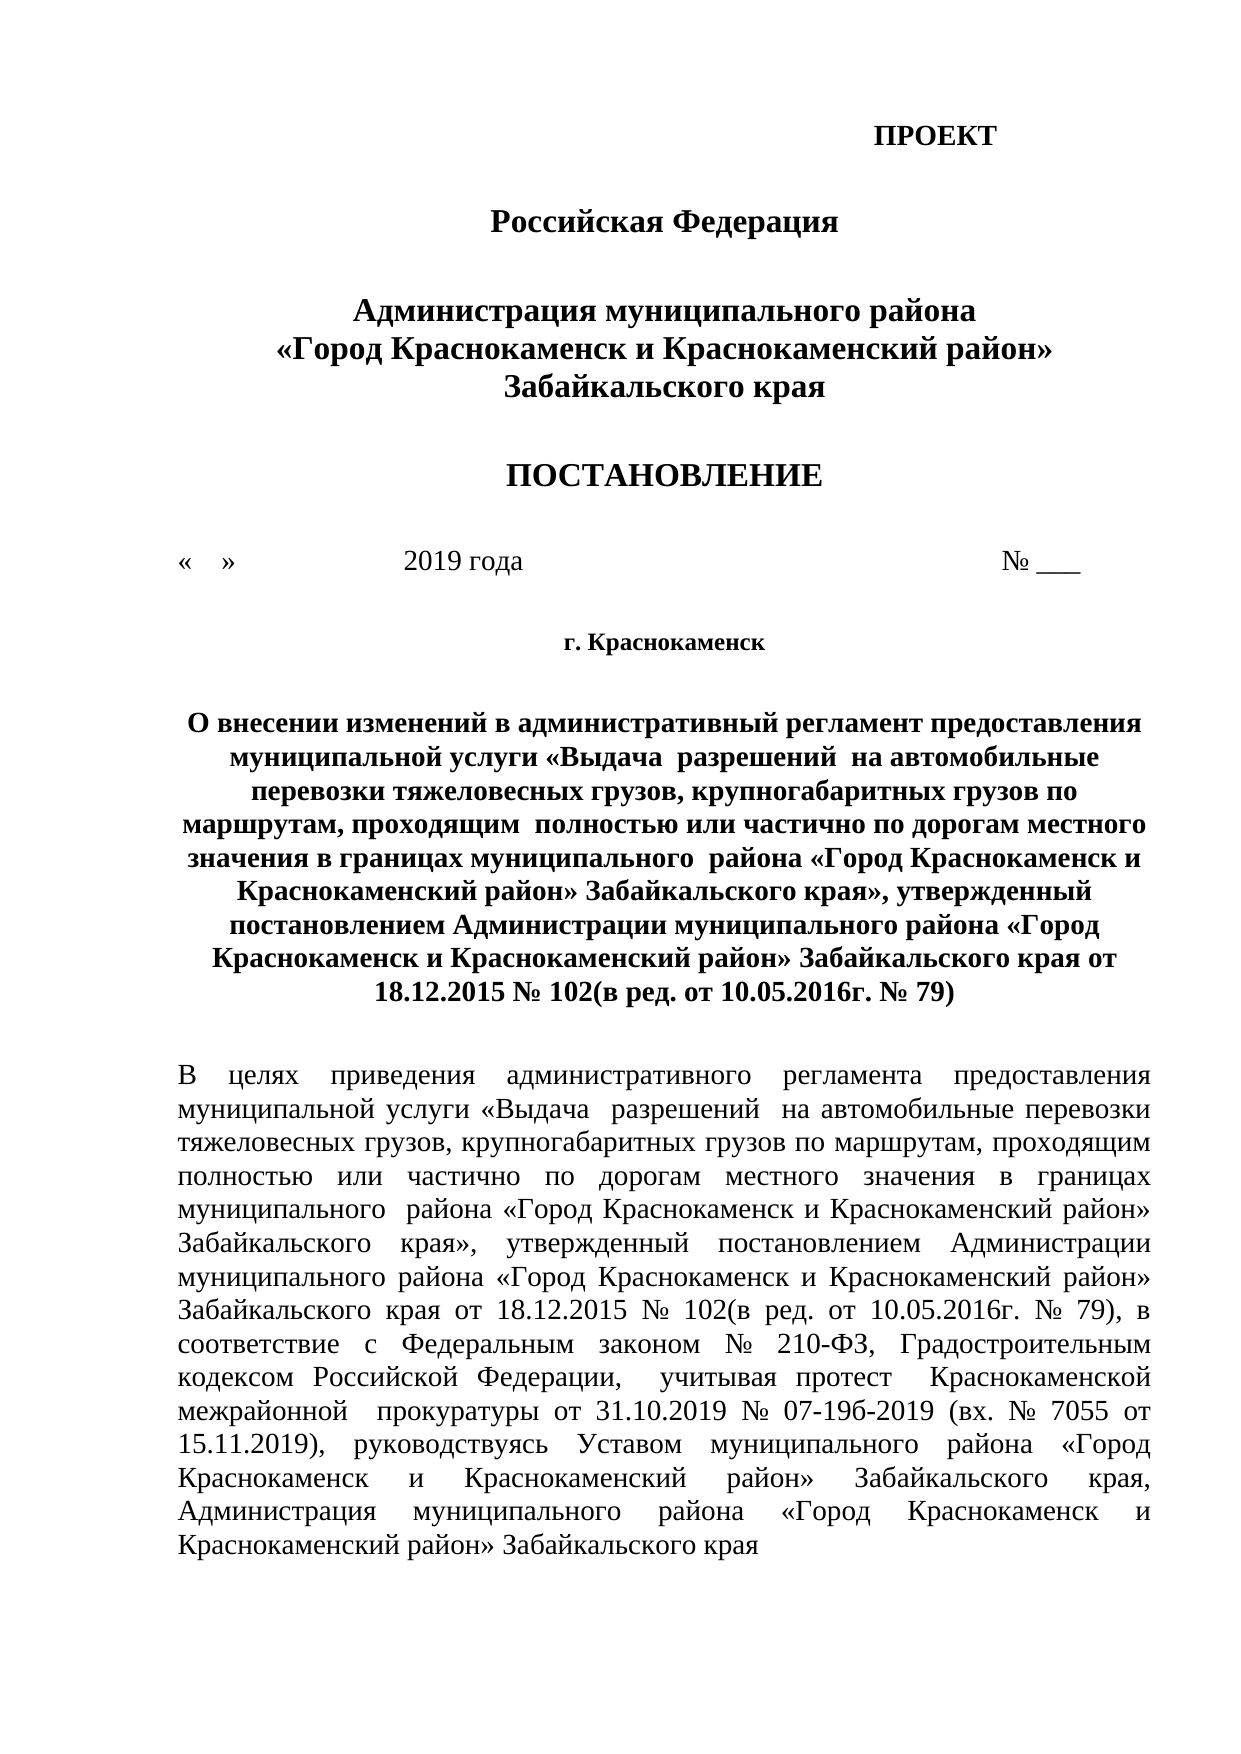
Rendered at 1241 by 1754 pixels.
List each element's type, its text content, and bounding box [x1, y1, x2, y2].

text Администрация муниципального района «Город Краснокаменск и Краснокаменский район» Забайкальского края [177, 290, 1152, 405]
text Российская Федерация [177, 202, 1152, 240]
text В целях приведения административного регламента предоставления муниципальной услуги «Выдача разрешений на автомобильные перевозки тяжеловесных грузов, крупногабаритных грузов по маршрутам, проходящим полностью или частично по дорогам местного значения в границах муниципального района «Город Краснокаменск и Краснокаменский район» Забайкальского края», утвержденный постановлением Администрации муниципального района «Город Краснокаменск и Краснокаменский район» Забайкальского края от 18.12.2015 № 102(в ред. от 10.05.2016г. № 79), в соответствие с Федеральным законом № 210-ФЗ, Градостроительным кодексом Российской Федерации, учитывая протест Краснокаменской межрайонной прокуратуры от 31.10.2019 № 07-19б-2019 (вх. № 7055 от 15.11.2019), руководствуясь Уставом муниципального района «Город Краснокаменск и Краснокаменский район» Забайкальского края, Администрация муниципального района «Город Краснокаменск и Краснокаменский район» Забайкальского края [177, 1057, 1152, 1561]
text ПРОЕКТ [177, 118, 1152, 152]
text О внесении изменений в административный регламент предоставления муниципальной услуги «Выдача разрешений на автомобильные перевозки тяжеловесных грузов, крупногабаритных грузов по маршрутам, проходящим полностью или частично по дорогам местного значения в границах муниципального района «Город Краснокаменск и Краснокаменский район» Забайкальского края», утвержденный постановлением Администрации муниципального района «Город Краснокаменск и Краснокаменский район» Забайкальского края от 18.12.2015 № 102(в ред. от 10.05.2016г. № 79) [177, 706, 1152, 1007]
text «10» 2019 года № ___ [177, 543, 1152, 577]
text ПОСТАНОВЛЕНИЕ [177, 455, 1152, 493]
text г. Краснокаменск [177, 627, 1152, 656]
